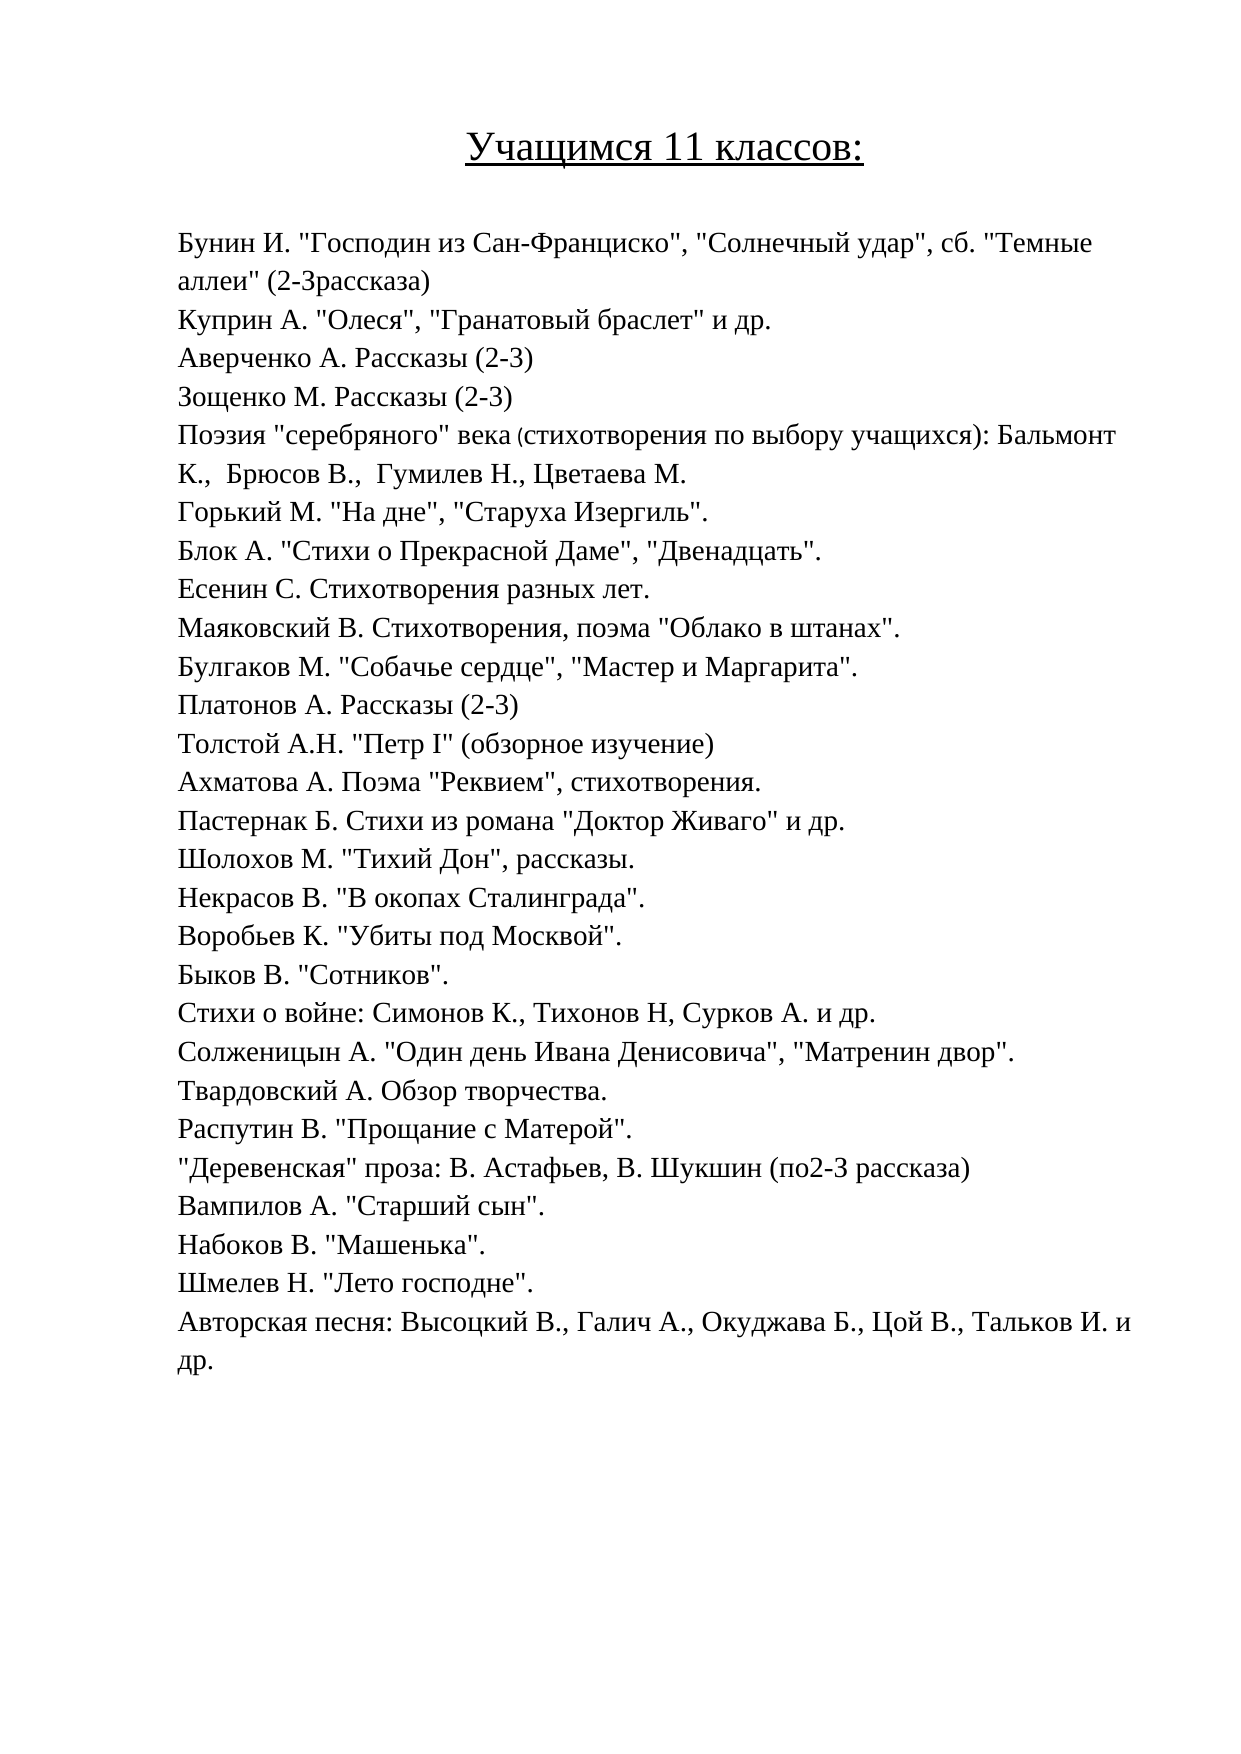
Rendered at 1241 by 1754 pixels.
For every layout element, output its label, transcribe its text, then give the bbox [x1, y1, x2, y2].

text Твардовский А. Обзор творчества. [177, 1073, 1152, 1106]
text Блок А. "Стихи о Прекрасной Даме", "Двенадцать". [177, 533, 1152, 567]
text Быков В. "Сотников". [177, 957, 1152, 991]
text Поэзия "серебряного" века (стихотворения по выбору учащихся): Бальмонт К., Брюсов В., Гумилев Н., Цветаева М. [177, 417, 1152, 489]
text др. [177, 1342, 1152, 1376]
text Аверченко А. Рассказы (2-3) [177, 340, 1152, 374]
text Маяковский В. Стихотворения, поэма "Облако в штанах". [177, 610, 1152, 644]
text Шолохов М. "Тихий Дон", рассказы. [177, 841, 1152, 875]
text Шмелев Н. "Лето господне". [177, 1265, 1152, 1299]
text Пастернак Б. Стихи из романа "Доктор Живаго" и др. [177, 803, 1152, 836]
text Распутин В. "Прощание с Матерой". [177, 1111, 1152, 1145]
text Воробьев К. "Убиты под Москвой". [177, 918, 1152, 952]
text Набоков В. "Машенька". [177, 1227, 1152, 1260]
text Бунин И. "Господин из Сан-Франциско", "Солнечный удар", сб. "Темные аллеи" (2-Зрассказа) [177, 225, 1152, 297]
text Куприн А. "Олеся", "Гранатовый браслет" и др. [177, 302, 1152, 335]
text Стихи о войне: Симонов К., Тихонов Н, Сурков А. и др. [177, 996, 1152, 1029]
text Булгаков М. "Собачье сердце", "Мастер и Маргарита". [177, 649, 1152, 682]
text Вампилов А. "Старший сын". [177, 1188, 1152, 1222]
text "Деревенская" проза: В. Астафьев, В. Шукшин (по2-З рассказа) [177, 1150, 1152, 1183]
text Есенин С. Стихотворения разных лет. [177, 572, 1152, 605]
text Учащимся 11 классов: [177, 122, 1152, 170]
text Авторская песня: Высоцкий В., Галич А., Окуджава Б., Цой В., Тальков И. и [177, 1304, 1152, 1337]
text Некрасов В. "В окопах Сталинграда". [177, 880, 1152, 913]
text Толстой А.Н. "Петр I" (обзорное изучение) [177, 726, 1152, 759]
text Солженицын А. "Один день Ивана Денисовича", "Матренин двор". [177, 1034, 1152, 1068]
text Ахматова А. Поэма "Реквием", стихотворения. [177, 764, 1152, 798]
text Горький М. "На дне", "Старуха Изергиль". [177, 494, 1152, 528]
text Зощенко М. Рассказы (2-3) [177, 379, 1152, 412]
text Платонов А. Рассказы (2-3) [177, 687, 1152, 721]
